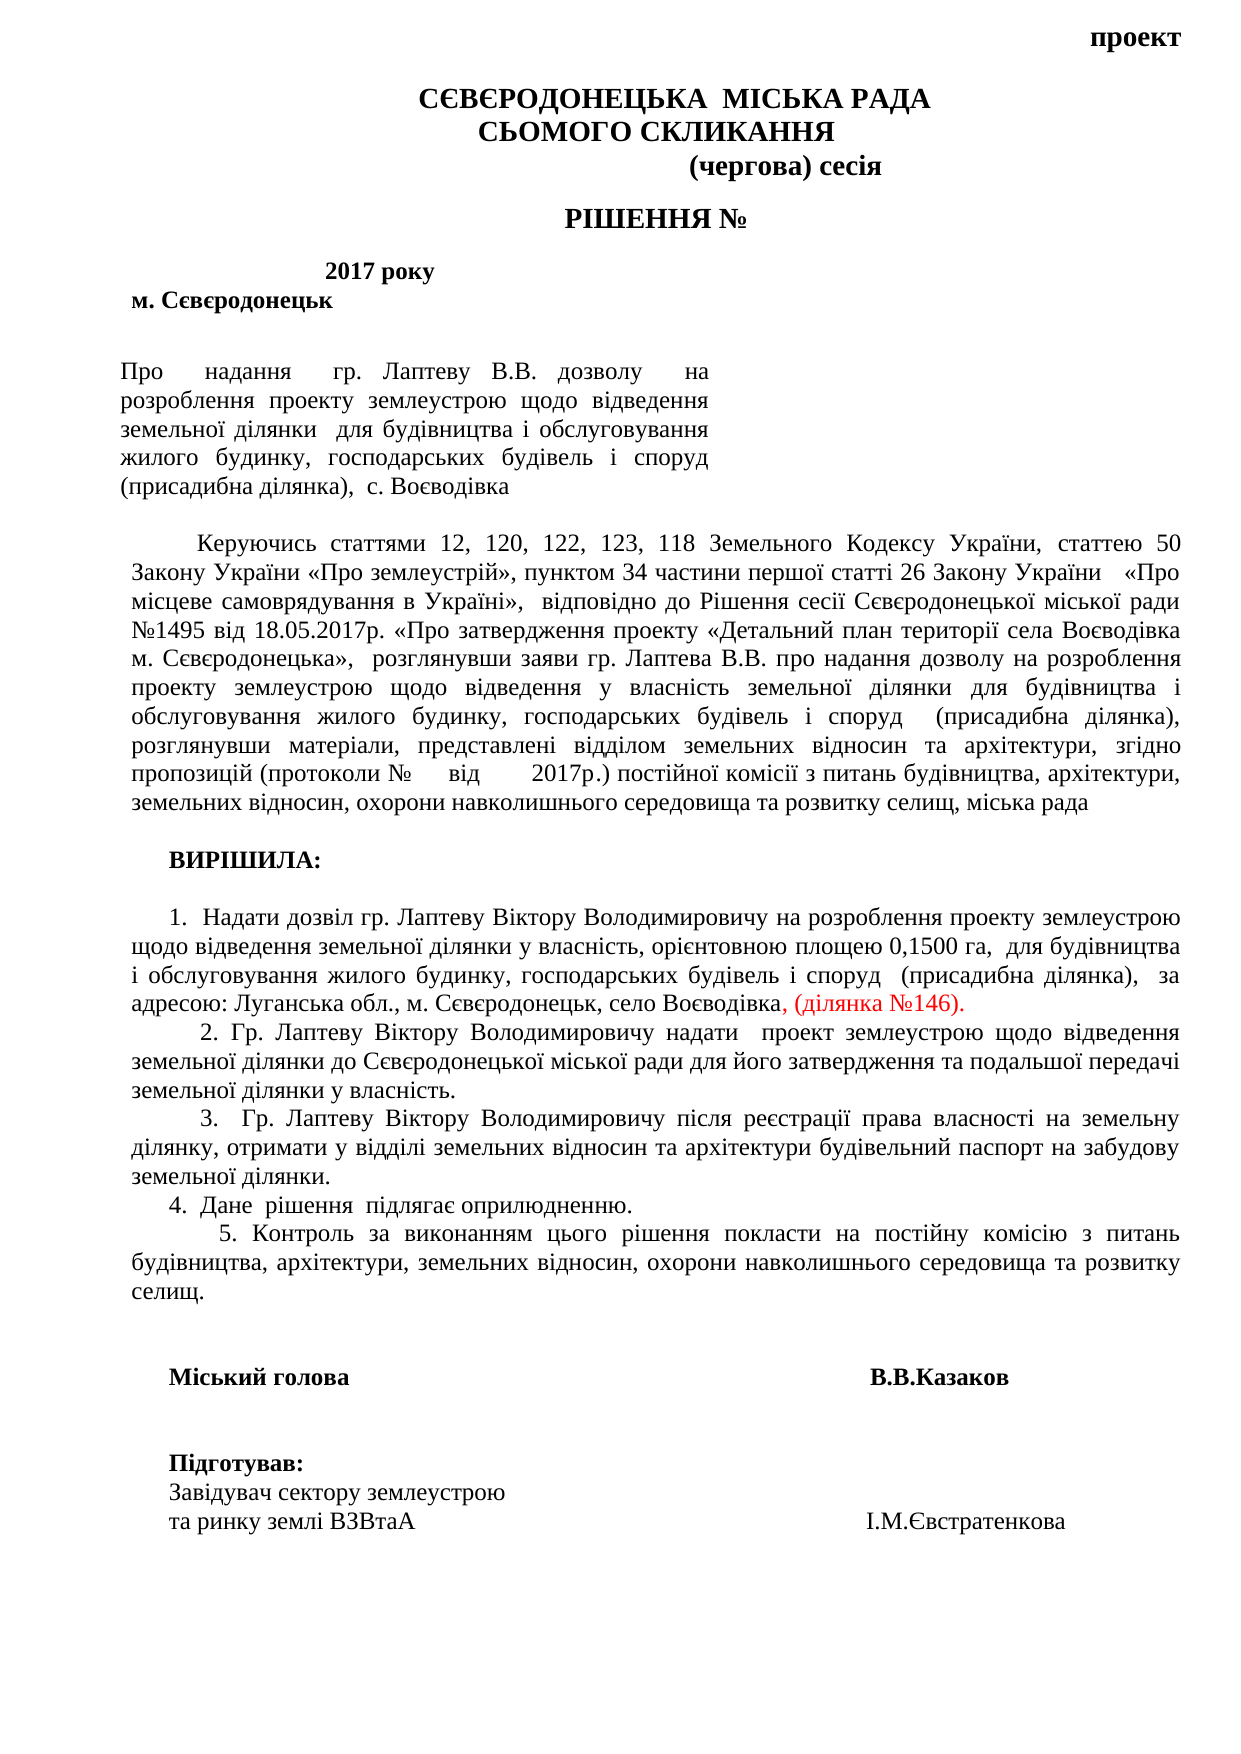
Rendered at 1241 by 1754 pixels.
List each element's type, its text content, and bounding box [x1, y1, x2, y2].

text 5. Контроль за виконанням цього рішення покласти на постійну комісію з питань будівництва, архітектури, земельних відносин, охорони навколишнього середовища та розвитку селищ. [131, 1218, 1181, 1305]
subtitle СЬОМОГО СКЛИКАННЯ [131, 114, 1181, 148]
text Підготував: [131, 1448, 1181, 1477]
text 1. Надати дозвіл гр. Лаптеву Віктору Володимировичу на розроблення проекту землеустрою щодо відведення земельної ділянки у власність, орієнтовною площею 0,1500 га, для будівництва і обслуговування жилого будинку, господарських будівель і споруд (присадибна ділянка), за адресою: Луганська обл., м. Сєвєродонецьк, село Воєводівка, (ділянка №146). [131, 902, 1181, 1017]
text 3. Гр. Лаптеву Віктору Володимировичу після реєстрації права власності на земельну ділянку, отримати у відділі земельних відносин та архітектури будівельний паспорт на забудову земельної ділянки. [131, 1103, 1181, 1190]
text Міський голова В.В.Казаков [169, 1362, 1181, 1391]
text м. Сєвєродонецьк [131, 285, 1181, 313]
text Керуючись статтями 12, 120, 122, 123, 118 Земельного Кодексу України, статтею 50 Закону України «Про землеустрій», пунктом 34 частини першої статті 26 Закону України «Про місцеве самоврядування в Україні», відповідно до Рішення сесії Сєвєродонецької міської ради №1495 від 18.05.2017р. «Про затвердження проекту «Детальний план території села Воєводівка м. Сєвєродонецька», розглянувши заяви гр. Лаптева В.В. про надання дозволу на розроблення проекту землеустрою щодо відведення у власність земельної ділянки для будівництва і обслуговування жилого будинку, господарських будівель і споруд (присадибна ділянка), розглянувши матеріали, представлені відділом земельних відносин та архітектури, згідно пропозицій (протоколи № від 2017р.) постійної комісії з питань будівництва, архітектури, земельних відносин, охорони навколишнього середовища та розвитку селищ, міська рада [131, 528, 1181, 816]
text 2017 року [131, 256, 576, 285]
text ВИРІШИЛА: [131, 845, 1181, 873]
text 4. Дане рішення підлягає оприлюдненню. [131, 1190, 1181, 1218]
text (чергова) сесія [131, 148, 1221, 182]
text 2. Гр. Лаптеву Віктору Володимировичу надати проект землеустрою щодо відведення земельної ділянки до Сєвєродонецької міської ради для його затвердження та подальшої передачі земельної ділянки у власність. [131, 1017, 1181, 1103]
text та ринку землі ВЗВтаА І.М.Євстратенкова [169, 1506, 1181, 1535]
subtitle СЄВЄРОДОНЕЦЬКА МІСЬКА РАДА [131, 81, 1181, 114]
subtitle РІШЕННЯ № [131, 201, 1181, 234]
text Завідувач сектору землеустрою [131, 1477, 1181, 1506]
subtitle проект [131, 19, 1181, 52]
table_header Про надання гр. Лаптеву В.В. дозволу на розроблення проекту землеустрою щодо відведення земельної ділянки для будівництва і обслуговування жилого будинку, господарських будівель і споруд (присадибна ділянка), с. Воєводівка [109, 356, 720, 528]
